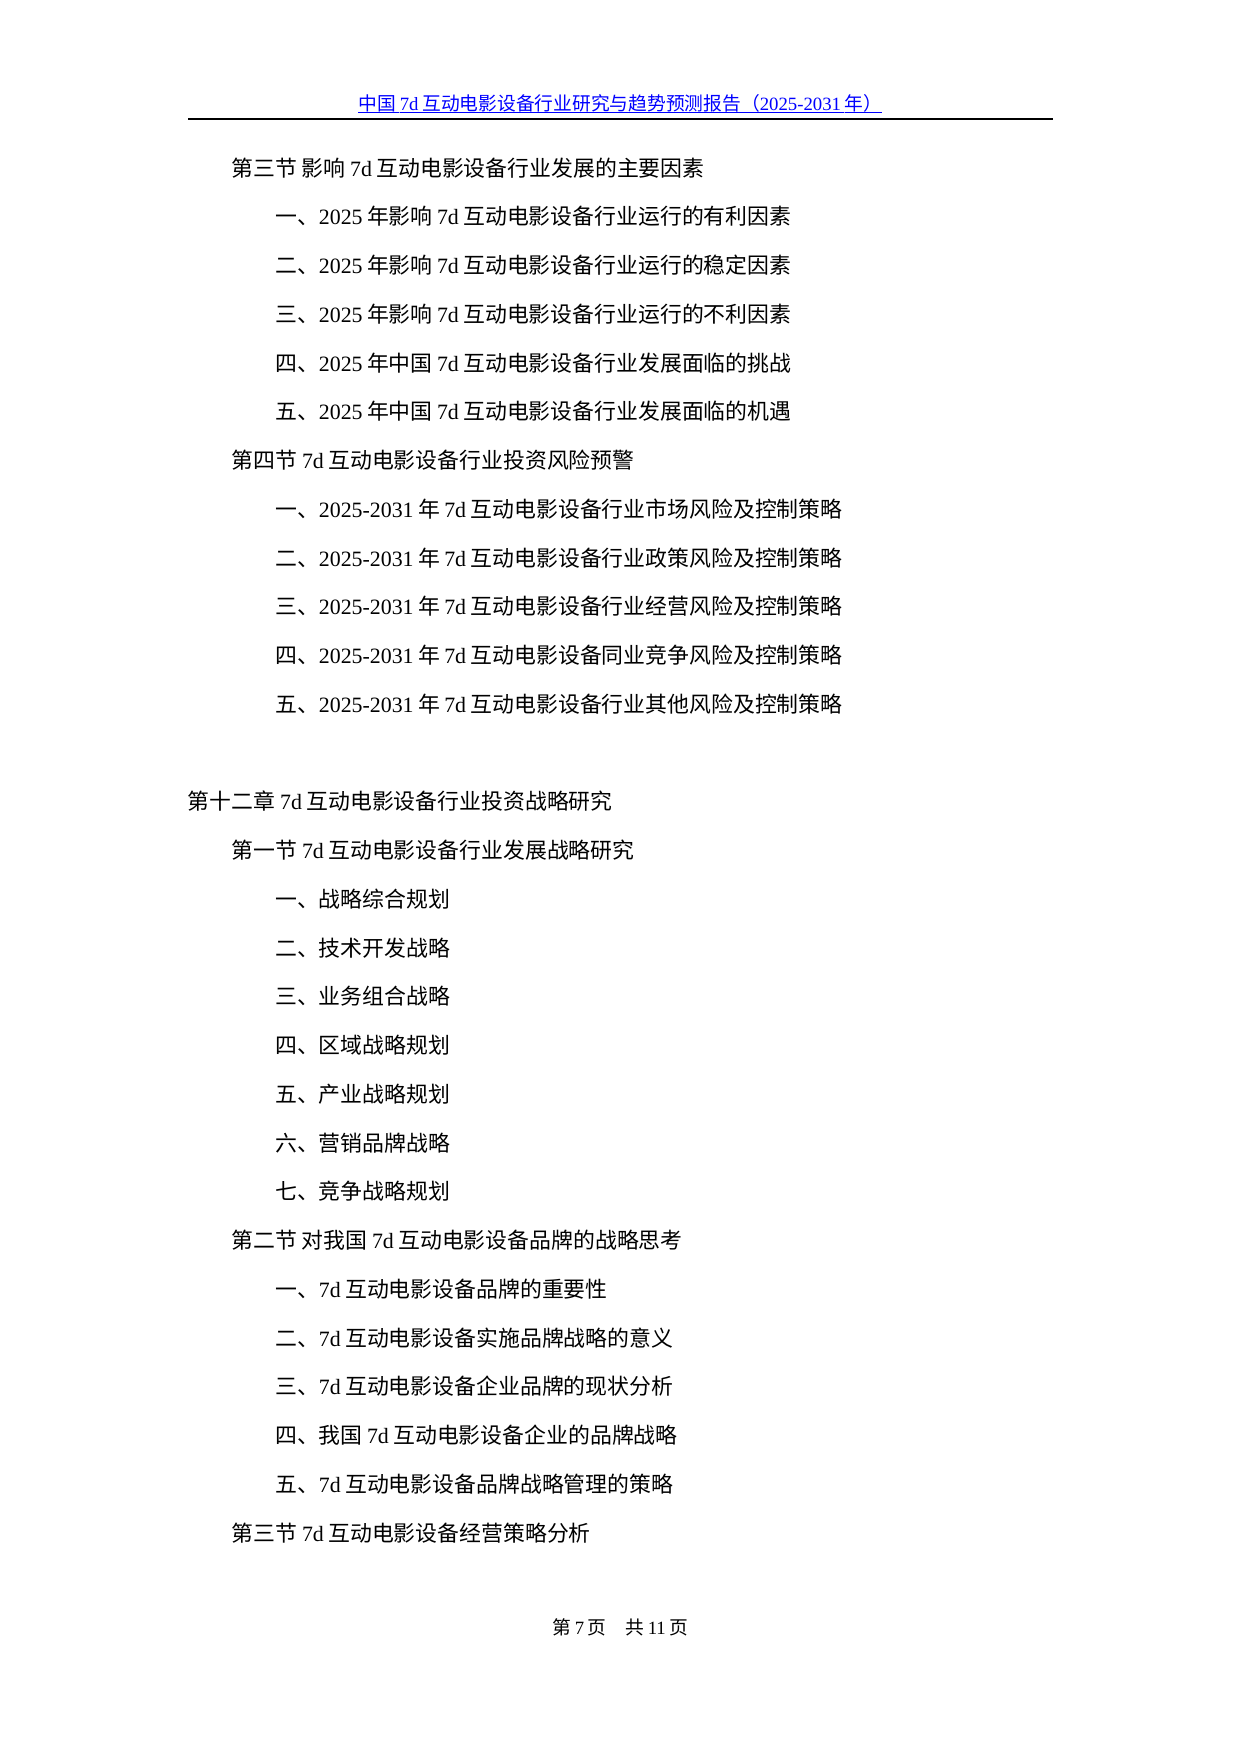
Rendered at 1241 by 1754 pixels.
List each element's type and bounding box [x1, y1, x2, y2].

text [187, 150, 1053, 1548]
